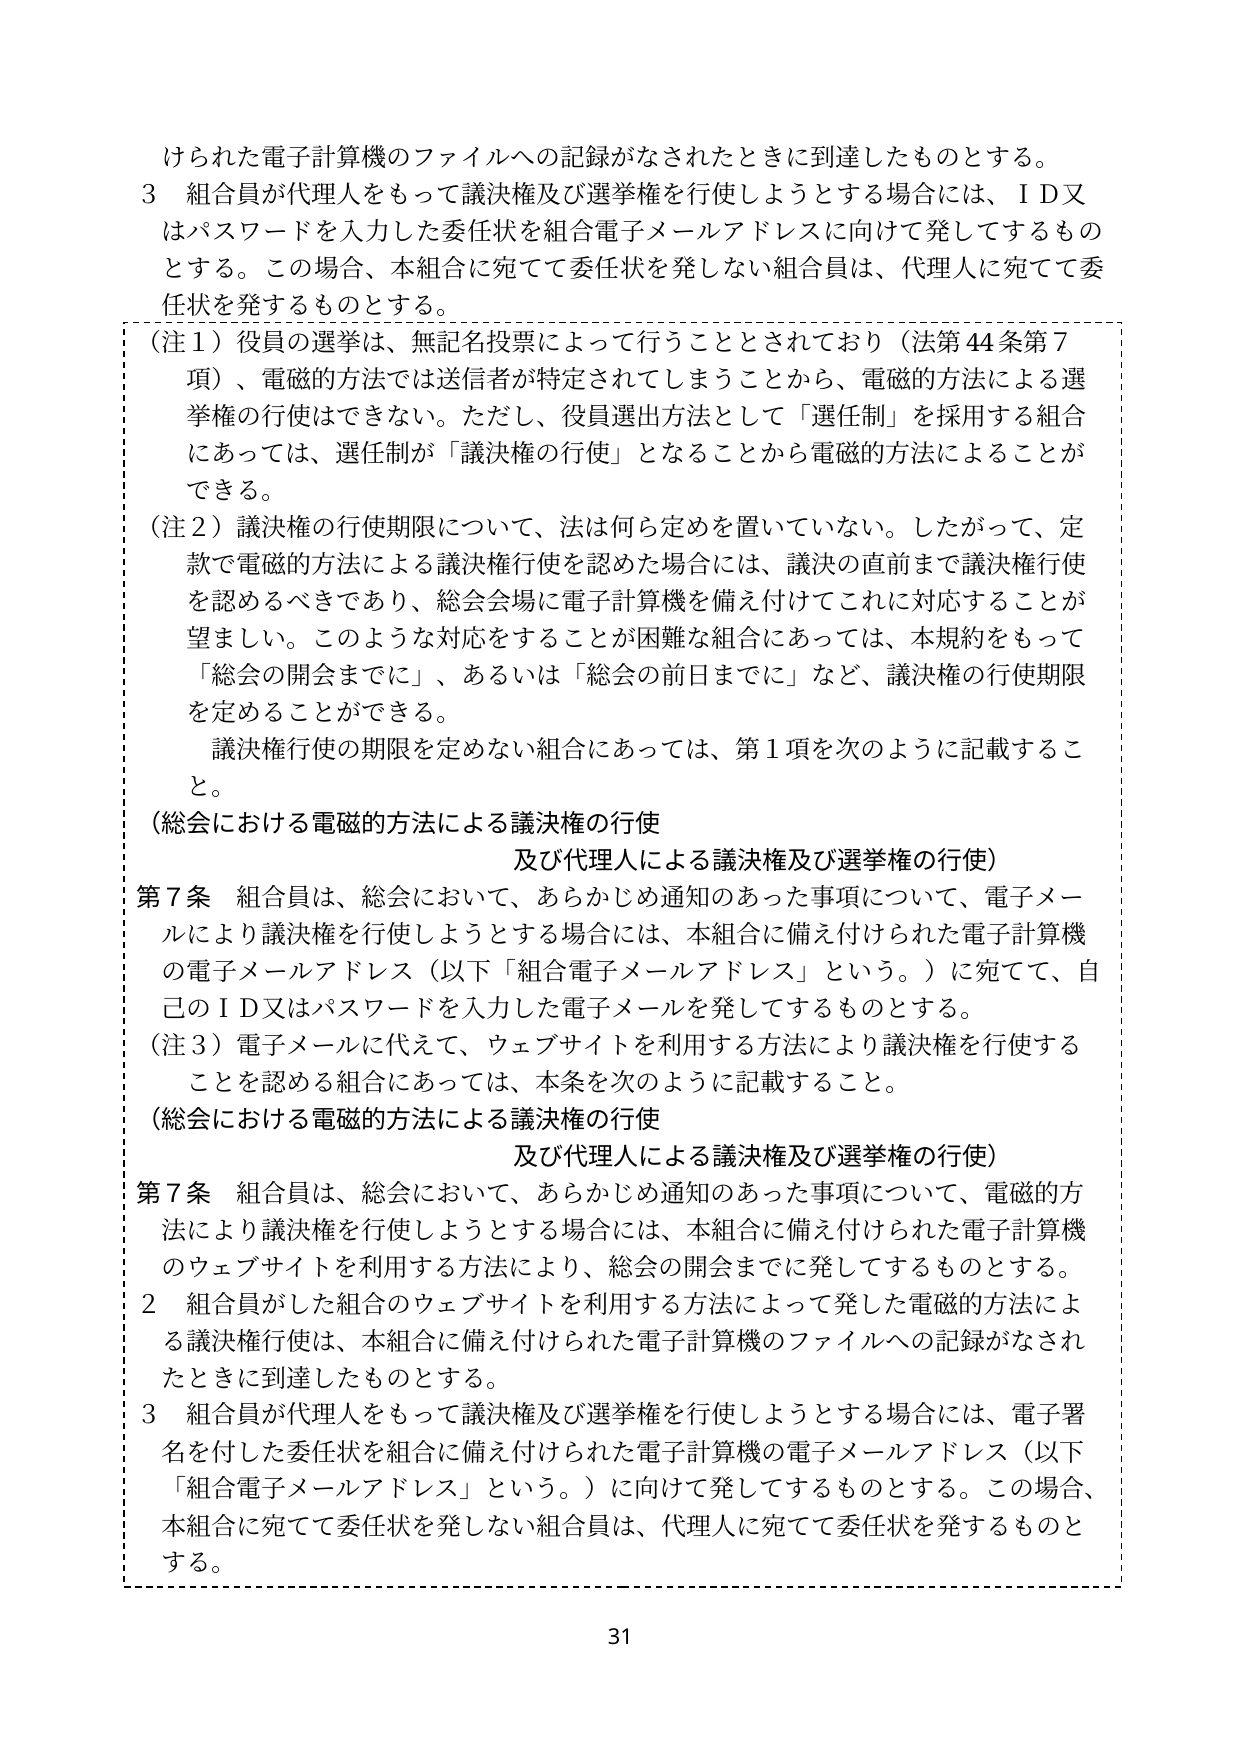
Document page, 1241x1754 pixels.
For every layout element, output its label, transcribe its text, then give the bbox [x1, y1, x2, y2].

text （注１）役員の選挙は、無記名投票によって行うこととされており（法第44条第７項）、電磁的方法では送信者が特定されてしまうことから、電磁的方法による選挙権の行使はできない。ただし、役員選出方法として「選任制」を採用する組合にあっては、選任制が「議決権の行使」となることから電磁的方法によることができる。 [136, 322, 1104, 507]
text 第７条 組合員は、総会において、あらかじめ通知のあった事項について、電子メールにより議決権を行使しようとする場合には、本組合に備え付けられた電子計算機 [136, 877, 1104, 951]
text （注２）議決権の行使期限について、法は何ら定めを置いていない。したがって、定款で電磁的方法による議決権行使を認めた場合には、議決の直前まで議決権行使を認めるべきであり、総会会場に電子計算機を備え付けてこれに対応することが望ましい。このような対応をすることが困難な組合にあっては、本規約をもって「総会の開会までに」、あるいは「総会の前日までに」など、議決権の行使期限を定めることができる。 議決権行使の期限を定めない組合にあっては、第１項を次のように記載すること。 [136, 507, 1104, 803]
text （総会における電磁的方法による議決権の行使 [136, 1099, 1104, 1136]
text 第７条 組合員は、総会において、あらかじめ通知のあった事項について、電磁的方法により議決権を行使しようとする場合には、本組合に備え付けられた電子計算機のウェブサイトを利用する方法により、総会の開会までに発してするものとする。 [136, 1173, 1104, 1284]
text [136, 137, 1104, 174]
text はパスワードを入力した委任状を組合電子メールアドレスに向けて発してするものとする。この場合、本組合に宛てて委任状を発しない組合員は、代理人に宛てて委任状を発するものとする。 [161, 211, 1104, 322]
text ３ 組合員が代理人をもって議決権及び選挙権を行使しようとする場合には、ＩＤ又 [136, 174, 1104, 211]
text （総会における電磁的方法による議決権の行使 [136, 803, 1104, 840]
text 及び代理人による議決権及び選挙権の行使） [136, 1136, 1104, 1173]
text 及び代理人による議決権及び選挙権の行使） [136, 840, 1104, 877]
text （注３）電子メールに代えて、ウェブサイトを利用する方法により議決権を行使することを認める組合にあっては、本条を次のように記載すること。 [136, 1025, 1104, 1099]
text ２ 組合員がした組合のウェブサイトを利用する方法によって発した電磁的方法による議決権行使は、本組合に備え付けられた電子計算機のファイルへの記録がなされたときに到達したものとする。 [136, 1284, 1104, 1395]
text の電子メールアドレス（以下「組合電子メールアドレス」という。）に宛てて、自己のＩＤ又はパスワードを入力した電子メールを発してするものとする。 [161, 951, 1104, 1025]
text ３ 組合員が代理人をもって議決権及び選挙権を行使しようとする場合には、電子署名を付した委任状を組合に備え付けられた電子計算機の電子メールアドレス（以下「組合電子メールアドレス」という。）に向けて発してするものとする。この場合、本組合に宛てて委任状を発しない組合員は、代理人に宛てて委任状を発するものとする。 [136, 1395, 1104, 1579]
